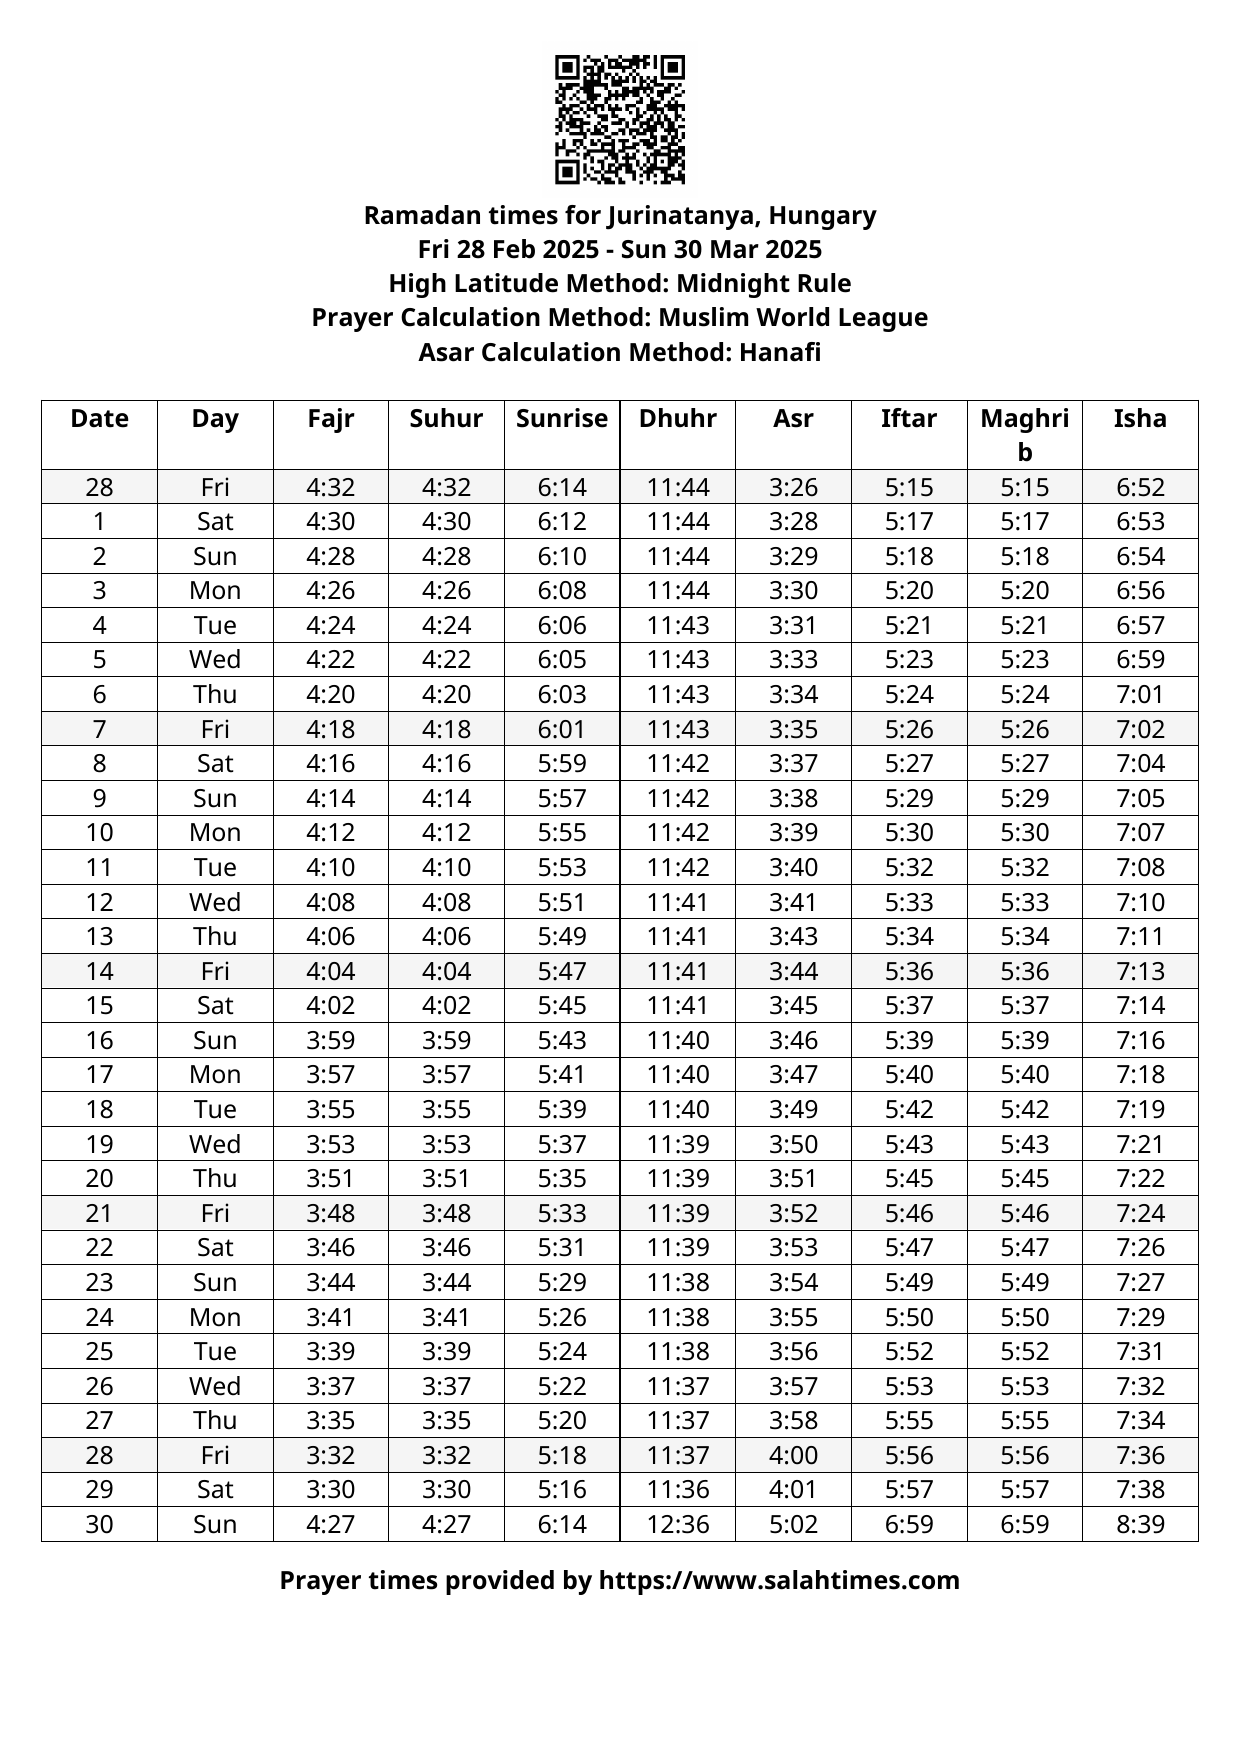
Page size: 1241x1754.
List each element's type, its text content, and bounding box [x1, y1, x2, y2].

table_cell 7:01 [1083, 677, 1198, 711]
table_cell 5:17 [968, 504, 1082, 538]
table_header Fajr [274, 401, 388, 469]
table_cell 7:29 [1083, 1300, 1198, 1333]
table_cell 6:08 [505, 574, 619, 607]
table_cell Sat [158, 504, 273, 538]
table_cell 5:29 [852, 781, 967, 814]
table_cell 5:33 [505, 1196, 619, 1229]
table_cell 11:44 [621, 470, 735, 503]
table_cell 4:22 [389, 643, 504, 676]
table_cell 6:59 [968, 1507, 1082, 1541]
table_cell 5:43 [852, 1127, 967, 1160]
table_cell 5:50 [852, 1300, 967, 1333]
table_cell 3:44 [274, 1265, 388, 1299]
table_cell Tue [158, 1092, 273, 1126]
table_cell 6:53 [1083, 504, 1198, 538]
table_cell 5:16 [505, 1473, 619, 1506]
table_cell 7:08 [1083, 850, 1198, 884]
table_cell 5:49 [852, 1265, 967, 1299]
table_cell 5:21 [852, 608, 967, 642]
table_cell 4:22 [274, 643, 388, 676]
table_cell 4:18 [389, 712, 504, 745]
table_cell 11:42 [621, 816, 735, 849]
table_cell 11:43 [621, 643, 735, 676]
table_cell Wed [158, 1369, 273, 1402]
table_cell 4:06 [274, 919, 388, 953]
table_cell 5:17 [852, 504, 967, 538]
table_cell 6:14 [505, 1507, 619, 1541]
table_cell 11:36 [621, 1473, 735, 1506]
table_cell 3:55 [274, 1092, 388, 1126]
table_cell 11:42 [621, 781, 735, 814]
table_cell 11:43 [621, 712, 735, 745]
table_cell 5:42 [968, 1092, 1082, 1126]
table_cell 7:02 [1083, 712, 1198, 745]
table_cell 4:32 [389, 470, 504, 503]
table_cell 5:31 [505, 1231, 619, 1264]
table_cell 5:36 [852, 954, 967, 987]
table_cell 5:26 [505, 1300, 619, 1333]
table_cell 5:49 [968, 1265, 1082, 1299]
table_cell 5:53 [505, 850, 619, 884]
table_cell 20 [42, 1161, 157, 1195]
table_cell 5:18 [968, 539, 1082, 572]
table_cell 5:56 [968, 1438, 1082, 1472]
table_cell 5:23 [852, 643, 967, 676]
table_cell 5:50 [968, 1300, 1082, 1333]
table_cell 6:12 [505, 504, 619, 538]
table_cell 4:14 [389, 781, 504, 814]
table_cell 3:40 [736, 850, 851, 884]
table_cell 4:01 [736, 1473, 851, 1506]
table_cell 11:39 [621, 1161, 735, 1195]
table_cell 7:21 [1083, 1127, 1198, 1160]
table_cell 7:24 [1083, 1196, 1198, 1229]
table_cell 3:59 [274, 1023, 388, 1057]
table_cell 11:38 [621, 1300, 735, 1333]
table_cell 5:43 [968, 1127, 1082, 1160]
table_cell 4:02 [274, 989, 388, 1022]
table_cell 11:41 [621, 919, 735, 953]
table_cell Fri [158, 470, 273, 503]
table_cell 4:28 [389, 539, 504, 572]
table_cell 4:32 [274, 470, 388, 503]
table_header Isha [1083, 401, 1198, 469]
table_cell Mon [158, 1300, 273, 1333]
table_cell 29 [42, 1473, 157, 1506]
text Fri 28 Feb 2025 - Sun 30 Mar 2025 [42, 232, 1198, 266]
table_cell 18 [42, 1092, 157, 1126]
text Prayer times provided by https://www.salahtimes.com [42, 1563, 1198, 1597]
table_cell 11:44 [621, 539, 735, 572]
table_header Asr [736, 401, 851, 469]
table_cell 5:24 [505, 1334, 619, 1368]
table_cell 11:41 [621, 954, 735, 987]
table_cell Thu [158, 677, 273, 711]
table_cell 11:39 [621, 1231, 735, 1264]
table_cell 5:32 [852, 850, 967, 884]
table_cell 4:02 [389, 989, 504, 1022]
table_cell 9 [42, 781, 157, 814]
table_cell 3:39 [274, 1334, 388, 1368]
table_cell 8:39 [1083, 1507, 1198, 1541]
table_cell 4:24 [274, 608, 388, 642]
table_cell 6:57 [1083, 608, 1198, 642]
table_cell 7:13 [1083, 954, 1198, 987]
table_cell 5:34 [852, 919, 967, 953]
table_cell Sun [158, 1023, 273, 1057]
table_cell 5:15 [968, 470, 1082, 503]
table_cell 28 [42, 470, 157, 503]
text Asar Calculation Method: Hanafi [42, 334, 1198, 368]
table_cell Fri [158, 712, 273, 745]
table_cell 3:55 [736, 1300, 851, 1333]
table_cell 11:41 [621, 989, 735, 1022]
table_cell 5:56 [852, 1438, 967, 1472]
table_cell 3:53 [274, 1127, 388, 1160]
table_cell 13 [42, 919, 157, 953]
table_cell 6:01 [505, 712, 619, 745]
table_cell 3:48 [274, 1196, 388, 1229]
table_cell 11:40 [621, 1092, 735, 1126]
table_cell 3:26 [736, 470, 851, 503]
table_cell 3:51 [736, 1161, 851, 1195]
table_cell 5:35 [505, 1161, 619, 1195]
table_cell 3:31 [736, 608, 851, 642]
table_cell 3:41 [736, 885, 851, 918]
table_cell 4:08 [274, 885, 388, 918]
text High Latitude Method: Midnight Rule [42, 266, 1198, 300]
table_header Dhuhr [621, 401, 735, 469]
table_cell Mon [158, 1058, 273, 1091]
table_cell 3:37 [389, 1369, 504, 1402]
table_cell Sun [158, 1507, 273, 1541]
table_cell 27 [42, 1404, 157, 1437]
table_cell 17 [42, 1058, 157, 1091]
table_cell 8 [42, 746, 157, 780]
table_cell Sun [158, 1265, 273, 1299]
table_cell 12:36 [621, 1507, 735, 1541]
table_cell 5:20 [968, 574, 1082, 607]
table_cell 3:41 [389, 1300, 504, 1333]
table_cell Sun [158, 539, 273, 572]
table_cell 10 [42, 816, 157, 849]
table_cell 7:07 [1083, 816, 1198, 849]
table_cell 5:26 [968, 712, 1082, 745]
table_cell 7:19 [1083, 1092, 1198, 1126]
table_cell 5:40 [968, 1058, 1082, 1091]
table_cell 5:37 [505, 1127, 619, 1160]
table_cell 3:50 [736, 1127, 851, 1160]
table_cell 4:12 [389, 816, 504, 849]
table_cell 3:30 [736, 574, 851, 607]
table_cell 16 [42, 1023, 157, 1057]
table_cell Mon [158, 816, 273, 849]
table_cell 21 [42, 1196, 157, 1229]
table_cell 3:29 [736, 539, 851, 572]
table_cell 4:16 [274, 746, 388, 780]
table_cell 11:38 [621, 1265, 735, 1299]
table_cell Fri [158, 954, 273, 987]
table_cell 5:39 [968, 1023, 1082, 1057]
table_cell 5:46 [968, 1196, 1082, 1229]
table_cell Tue [158, 1334, 273, 1368]
table_cell 11:39 [621, 1127, 735, 1160]
table_cell 3:44 [389, 1265, 504, 1299]
table_cell 3:56 [736, 1334, 851, 1368]
table_cell 5 [42, 643, 157, 676]
table_cell 4 [42, 608, 157, 642]
table_cell 7:16 [1083, 1023, 1198, 1057]
table_cell 3:54 [736, 1265, 851, 1299]
table_cell Mon [158, 574, 273, 607]
table_cell 5:37 [852, 989, 967, 1022]
table_cell 7:05 [1083, 781, 1198, 814]
table_cell 5:18 [852, 539, 967, 572]
table_cell 6:54 [1083, 539, 1198, 572]
table_cell 7:32 [1083, 1369, 1198, 1402]
table_cell 3:57 [274, 1058, 388, 1091]
table_cell 4:26 [389, 574, 504, 607]
table_cell 11:40 [621, 1023, 735, 1057]
table_cell 4:30 [274, 504, 388, 538]
table_cell 3:32 [389, 1438, 504, 1472]
table_cell 3:35 [274, 1404, 388, 1437]
table_cell 24 [42, 1300, 157, 1333]
table_cell 25 [42, 1334, 157, 1368]
table_cell 5:46 [852, 1196, 967, 1229]
table_cell 3:49 [736, 1092, 851, 1126]
table_cell 11:43 [621, 608, 735, 642]
table_cell 4:16 [389, 746, 504, 780]
table_cell 4:18 [274, 712, 388, 745]
table_cell 5:45 [968, 1161, 1082, 1195]
table_cell 3:35 [736, 712, 851, 745]
table_cell 7:18 [1083, 1058, 1198, 1091]
table_cell 5:24 [852, 677, 967, 711]
table_cell 5:45 [852, 1161, 967, 1195]
table_cell 12 [42, 885, 157, 918]
text Ramadan times for Jurinatanya, Hungary [42, 198, 1198, 232]
table_cell 11:39 [621, 1196, 735, 1229]
table_header Day [158, 401, 273, 469]
table_header Sunrise [505, 401, 619, 469]
table_cell 11:37 [621, 1404, 735, 1437]
table_cell 5:47 [852, 1231, 967, 1264]
table_cell 11:41 [621, 885, 735, 918]
table_cell 5:43 [505, 1023, 619, 1057]
table_cell 5:45 [505, 989, 619, 1022]
table_cell 3:51 [274, 1161, 388, 1195]
table_cell 5:47 [505, 954, 619, 987]
table_cell 5:30 [968, 816, 1082, 849]
table_cell 11:43 [621, 677, 735, 711]
table_cell 7:27 [1083, 1265, 1198, 1299]
table_cell 7:22 [1083, 1161, 1198, 1195]
table_cell 4:10 [389, 850, 504, 884]
table_cell 7:11 [1083, 919, 1198, 953]
table_cell 4:00 [736, 1438, 851, 1472]
table_cell 3:41 [274, 1300, 388, 1333]
table_cell 5:40 [852, 1058, 967, 1091]
table_cell 11:38 [621, 1334, 735, 1368]
picture [542, 41, 699, 198]
table_cell 11:42 [621, 746, 735, 780]
table_header Date [42, 401, 157, 469]
table_cell Sat [158, 989, 273, 1022]
table_cell 3:51 [389, 1161, 504, 1195]
table_cell 3:53 [389, 1127, 504, 1160]
table_cell 7:34 [1083, 1404, 1198, 1437]
table_cell 3:46 [274, 1231, 388, 1264]
table_cell 6:59 [1083, 643, 1198, 676]
table_cell 6:52 [1083, 470, 1198, 503]
table_cell 5:33 [968, 885, 1082, 918]
table_cell 5:57 [505, 781, 619, 814]
table_cell 5:29 [968, 781, 1082, 814]
table_cell 14 [42, 954, 157, 987]
table_cell 3:33 [736, 643, 851, 676]
table_cell 5:41 [505, 1058, 619, 1091]
table_cell 6:10 [505, 539, 619, 572]
table_cell Sat [158, 1231, 273, 1264]
table_cell 6 [42, 677, 157, 711]
table_cell 7:14 [1083, 989, 1198, 1022]
table_cell 5:15 [852, 470, 967, 503]
table_cell 5:57 [968, 1473, 1082, 1506]
table_cell 3:47 [736, 1058, 851, 1091]
table_cell 5:55 [505, 816, 619, 849]
table_header Suhur [389, 401, 504, 469]
table_cell 3:45 [736, 989, 851, 1022]
table_cell 4:26 [274, 574, 388, 607]
table_cell Fri [158, 1196, 273, 1229]
table_cell 5:37 [968, 989, 1082, 1022]
table_cell 11:42 [621, 850, 735, 884]
table_cell 5:53 [968, 1369, 1082, 1402]
table_cell 5:39 [505, 1092, 619, 1126]
table_cell Thu [158, 1404, 273, 1437]
table_cell 4:12 [274, 816, 388, 849]
table_cell 3:35 [389, 1404, 504, 1437]
table_cell 6:06 [505, 608, 619, 642]
table_cell 5:55 [968, 1404, 1082, 1437]
table_cell 6:05 [505, 643, 619, 676]
table_cell 3:53 [736, 1231, 851, 1264]
table_cell 5:32 [968, 850, 1082, 884]
table_cell 3:30 [389, 1473, 504, 1506]
table_cell 6:59 [852, 1507, 967, 1541]
table_cell 6:14 [505, 470, 619, 503]
table_cell 3:55 [389, 1092, 504, 1126]
table_cell 22 [42, 1231, 157, 1264]
table_cell 5:24 [968, 677, 1082, 711]
table_cell 5:27 [852, 746, 967, 780]
table_cell 5:47 [968, 1231, 1082, 1264]
table_cell 5:20 [505, 1404, 619, 1437]
table_cell 3:59 [389, 1023, 504, 1057]
table_cell Sun [158, 781, 273, 814]
table_cell 4:20 [389, 677, 504, 711]
table_cell 5:49 [505, 919, 619, 953]
table_cell 7:26 [1083, 1231, 1198, 1264]
table_cell 3:46 [389, 1231, 504, 1264]
table_cell 5:42 [852, 1092, 967, 1126]
table_cell 5:39 [852, 1023, 967, 1057]
table_header Maghrib [968, 401, 1082, 469]
table_cell 4:06 [389, 919, 504, 953]
table_cell 11:40 [621, 1058, 735, 1091]
table_cell Wed [158, 885, 273, 918]
table_cell 5:33 [852, 885, 967, 918]
table_cell 5:20 [852, 574, 967, 607]
table_cell 23 [42, 1265, 157, 1299]
table_cell 5:29 [505, 1265, 619, 1299]
text Prayer Calculation Method: Muslim World League [42, 300, 1198, 334]
table_cell 4:14 [274, 781, 388, 814]
table_cell 4:24 [389, 608, 504, 642]
table_cell 3:39 [736, 816, 851, 849]
table_cell 4:27 [274, 1507, 388, 1541]
table_cell 11 [42, 850, 157, 884]
table_cell 11:37 [621, 1438, 735, 1472]
table_cell 5:53 [852, 1369, 967, 1402]
table_cell 15 [42, 989, 157, 1022]
table_cell 5:34 [968, 919, 1082, 953]
table_cell 7 [42, 712, 157, 745]
table_cell 7:10 [1083, 885, 1198, 918]
table_cell 5:30 [852, 816, 967, 849]
table_cell 4:04 [389, 954, 504, 987]
table_cell Tue [158, 608, 273, 642]
table_cell 3:46 [736, 1023, 851, 1057]
table_cell Tue [158, 850, 273, 884]
table_cell 3:39 [389, 1334, 504, 1368]
table_cell Wed [158, 1127, 273, 1160]
table_cell 30 [42, 1507, 157, 1541]
table_cell 5:52 [968, 1334, 1082, 1368]
table_cell 3:28 [736, 504, 851, 538]
table_cell 5:55 [852, 1404, 967, 1437]
table_cell 4:27 [389, 1507, 504, 1541]
table_cell 11:44 [621, 574, 735, 607]
table_cell 3:30 [274, 1473, 388, 1506]
table_cell 5:21 [968, 608, 1082, 642]
table_cell 5:26 [852, 712, 967, 745]
table_cell 3:58 [736, 1404, 851, 1437]
table_cell 3:37 [274, 1369, 388, 1402]
table_cell 5:52 [852, 1334, 967, 1368]
table_cell 4:20 [274, 677, 388, 711]
table_cell 5:51 [505, 885, 619, 918]
table_cell 3:57 [736, 1369, 851, 1402]
table_cell 5:22 [505, 1369, 619, 1402]
table_cell 26 [42, 1369, 157, 1402]
table_cell 5:18 [505, 1438, 619, 1472]
table_cell 4:08 [389, 885, 504, 918]
table_cell 3:44 [736, 954, 851, 987]
table_cell 6:56 [1083, 574, 1198, 607]
table_header Iftar [852, 401, 967, 469]
table_cell Fri [158, 1438, 273, 1472]
table_cell 5:23 [968, 643, 1082, 676]
table_cell 5:27 [968, 746, 1082, 780]
table_cell 7:38 [1083, 1473, 1198, 1506]
table_cell 7:36 [1083, 1438, 1198, 1472]
table_cell 2 [42, 539, 157, 572]
table_cell 5:36 [968, 954, 1082, 987]
table_cell 3 [42, 574, 157, 607]
table_cell 4:28 [274, 539, 388, 572]
table_cell 5:02 [736, 1507, 851, 1541]
table_cell 11:37 [621, 1369, 735, 1402]
table_cell 3:34 [736, 677, 851, 711]
table_cell 3:57 [389, 1058, 504, 1091]
table_cell 3:52 [736, 1196, 851, 1229]
table_cell Sat [158, 1473, 273, 1506]
table_cell 28 [42, 1438, 157, 1472]
table_cell Wed [158, 643, 273, 676]
table_cell 5:57 [852, 1473, 967, 1506]
table_cell Thu [158, 919, 273, 953]
table_cell 3:38 [736, 781, 851, 814]
table_cell 19 [42, 1127, 157, 1160]
table_cell 4:30 [389, 504, 504, 538]
table_cell 3:48 [389, 1196, 504, 1229]
table_cell Sat [158, 746, 273, 780]
table_cell 3:32 [274, 1438, 388, 1472]
table_cell 6:03 [505, 677, 619, 711]
table_cell 3:43 [736, 919, 851, 953]
table_cell 11:44 [621, 504, 735, 538]
table_cell Thu [158, 1161, 273, 1195]
table_cell 4:04 [274, 954, 388, 987]
table_cell 5:59 [505, 746, 619, 780]
table_cell 7:31 [1083, 1334, 1198, 1368]
table_cell 7:04 [1083, 746, 1198, 780]
table_cell 4:10 [274, 850, 388, 884]
table_cell 1 [42, 504, 157, 538]
table_cell 3:37 [736, 746, 851, 780]
